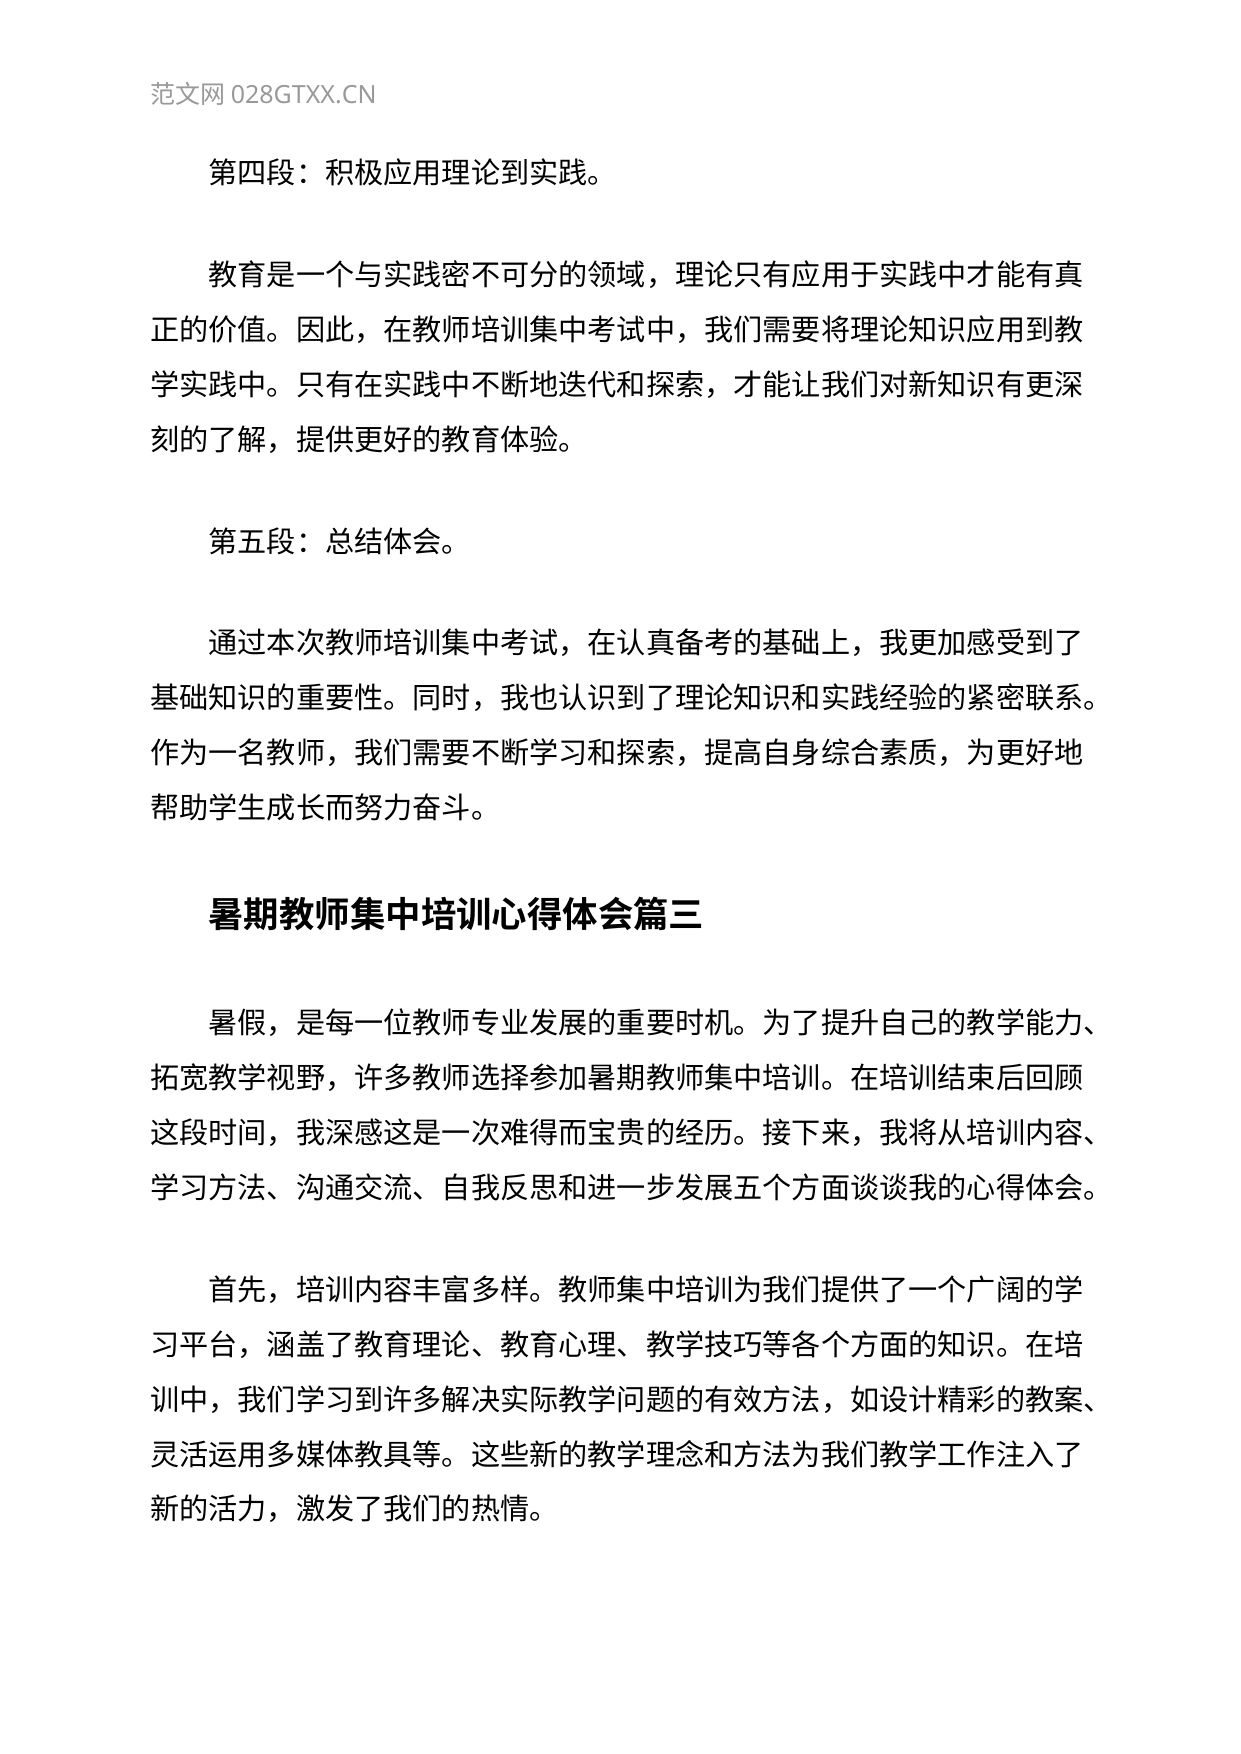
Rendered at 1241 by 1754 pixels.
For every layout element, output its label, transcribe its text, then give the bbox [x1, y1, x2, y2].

text 教育是一个与实践密不可分的领域，理论只有应用于实践中才能有真正的价值。因此，在教师培训集中考试中，我们需要将理论知识应用到教学实践中。只有在实践中不断地迭代和探索，才能让我们对新知识有更深刻的了解，提供更好的教育体验。 [150, 252, 1090, 459]
text 暑假，是每一位教师专业发展的重要时机。为了提升自己的教学能力、拓宽教学视野，许多教师选择参加暑期教师集中培训。在培训结束后回顾这段时间，我深感这是一次难得而宝贵的经历。接下来，我将从培训内容、学习方法、沟通交流、自我反思和进一步发展五个方面谈谈我的心得体会。 [150, 1000, 1090, 1207]
text 通过本次教师培训集中考试，在认真备考的基础上，我更加感受到了基础知识的重要性。同时，我也认识到了理论知识和实践经验的紧密联系。作为一名教师，我们需要不断学习和探索，提高自身综合素质，为更好地帮助学生成长而努力奋斗。 [150, 620, 1090, 827]
text 第五段：总结体会。 [150, 518, 1090, 561]
text 暑期教师集中培训心得体会篇三 [150, 886, 1090, 938]
text 首先，培训内容丰富多样。教师集中培训为我们提供了一个广阔的学习平台，涵盖了教育理论、教育心理、教学技巧等各个方面的知识。在培训中，我们学习到许多解决实际教学问题的有效方法，如设计精彩的教案、灵活运用多媒体教具等。这些新的教学理念和方法为我们教学工作注入了新的活力，激发了我们的热情。 [150, 1266, 1090, 1528]
text 第四段：积极应用理论到实践。 [150, 150, 1090, 192]
